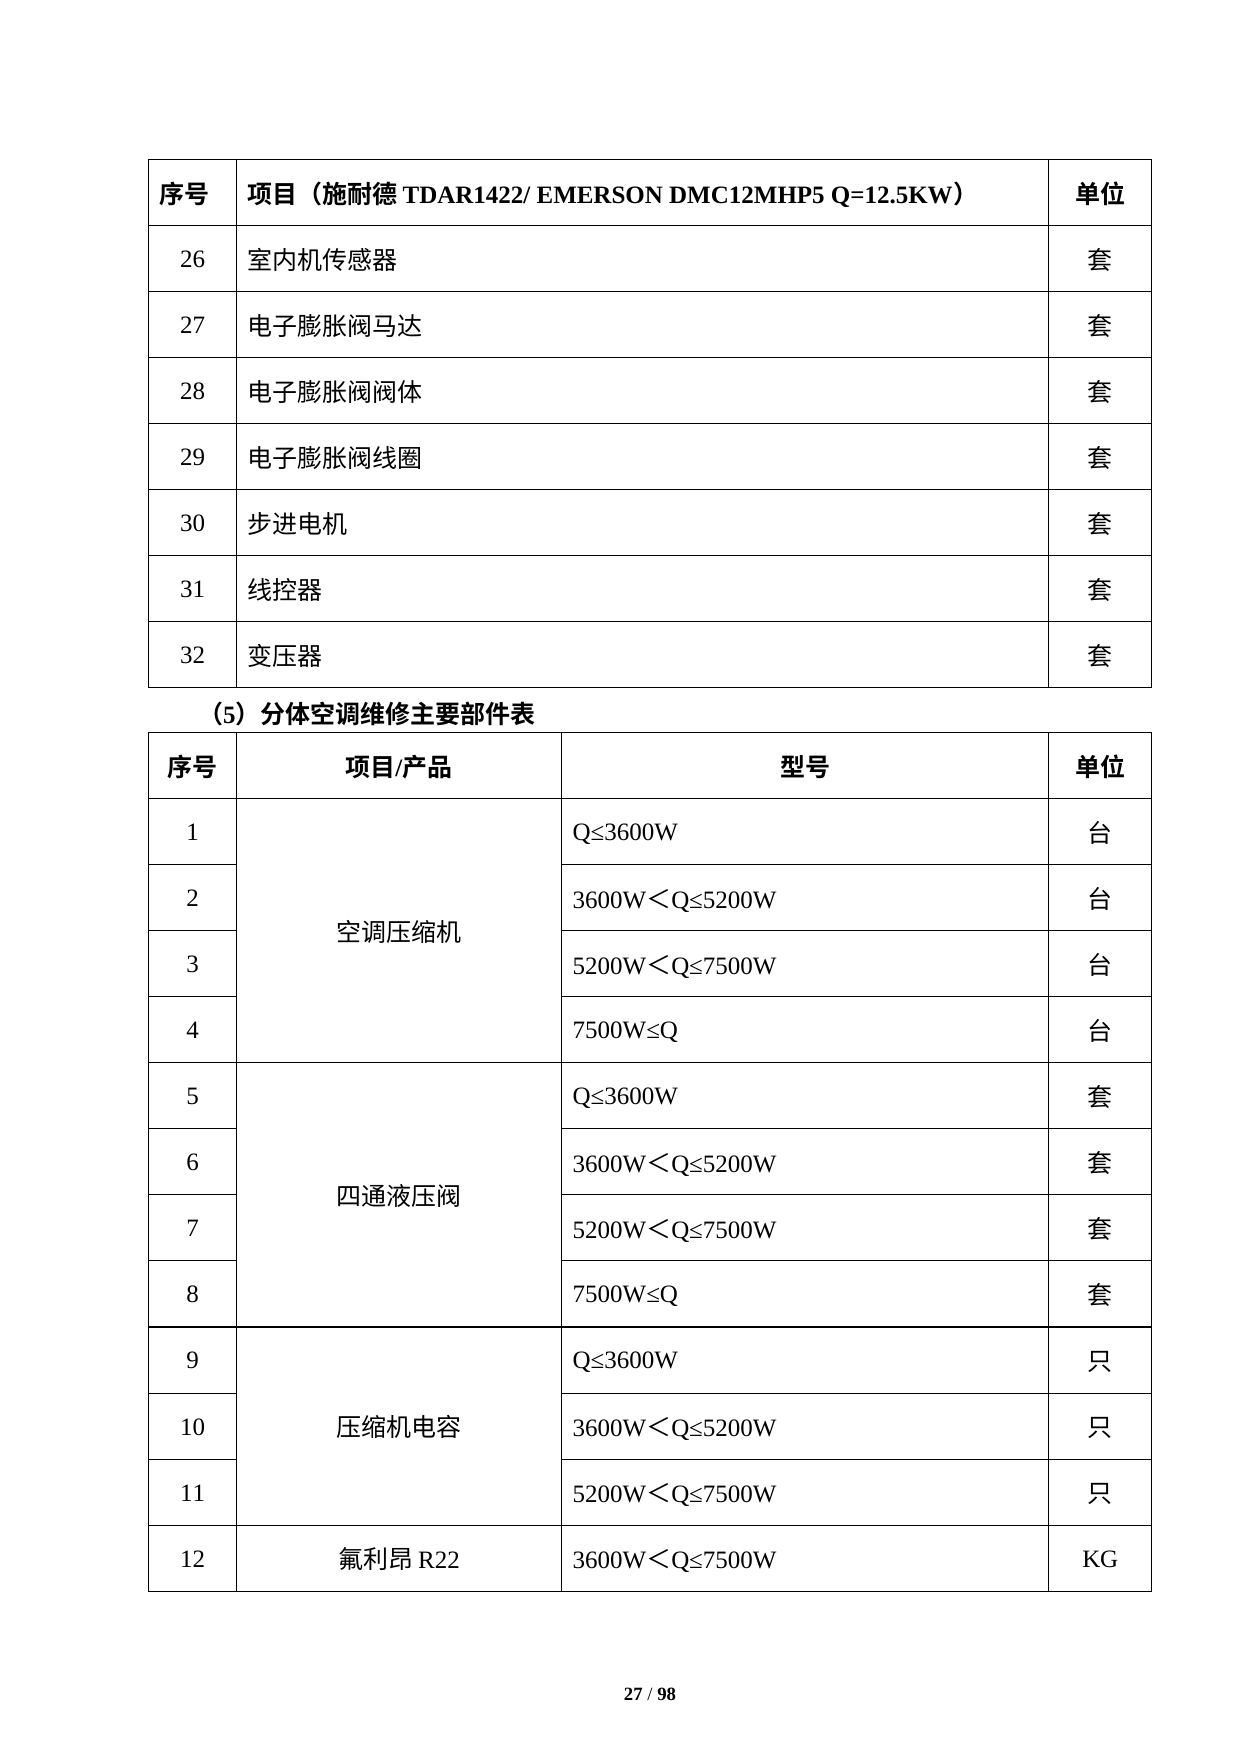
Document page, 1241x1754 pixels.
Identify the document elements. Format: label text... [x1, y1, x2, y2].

table_cell 电子膨胀阀马达 [237, 292, 1048, 357]
table_cell 变压器 [237, 622, 1048, 687]
table_cell Q≤3600W [562, 1328, 1048, 1392]
table_cell 步进电机 [237, 490, 1048, 555]
table_cell 只 [1049, 1460, 1151, 1524]
table_header 单位 [1049, 733, 1151, 798]
table_cell 8 [149, 1261, 236, 1326]
table_cell 30 [149, 490, 236, 555]
table_cell 3600W＜Q≤7500W [562, 1526, 1048, 1591]
table_header 型号 [562, 733, 1048, 798]
table_cell 电子膨胀阀线圈 [237, 424, 1048, 489]
table_cell 台 [1049, 997, 1151, 1062]
table_cell 室内机传感器 [237, 226, 1048, 291]
table_cell 2 [149, 865, 236, 930]
table_cell 套 [1049, 556, 1151, 621]
table_header 单位 [1049, 160, 1151, 225]
table_cell 套 [1049, 226, 1151, 291]
table_cell 只 [1049, 1394, 1151, 1458]
table_cell 台 [1049, 799, 1151, 864]
table_cell 4 [149, 997, 236, 1062]
table_cell 电子膨胀阀阀体 [237, 358, 1048, 423]
table_cell 套 [1049, 490, 1151, 555]
table_cell 11 [149, 1460, 236, 1524]
table_cell 套 [1049, 1195, 1151, 1260]
table_cell 套 [1049, 358, 1151, 423]
table_cell 3600W＜Q≤5200W [562, 865, 1048, 930]
table_cell 5200W＜Q≤7500W [562, 931, 1048, 996]
table_header 项目/产品 [237, 733, 561, 798]
table_cell 27 [149, 292, 236, 357]
table_cell 氟利昂R22 [237, 1526, 561, 1591]
table_cell 3600W＜Q≤5200W [562, 1129, 1048, 1194]
table_cell 台 [1049, 865, 1151, 930]
table_cell 3600W＜Q≤5200W [562, 1394, 1048, 1458]
table_cell 6 [149, 1129, 236, 1194]
table_header 项目（施耐德TDAR1422/ EMERSON DMC12MHP5 Q=12.5KW） [237, 160, 1048, 225]
table_cell 台 [1049, 931, 1151, 996]
table_cell 31 [149, 556, 236, 621]
table_cell 套 [1049, 1261, 1151, 1326]
table_cell 5 [149, 1063, 236, 1128]
table_cell 26 [149, 226, 236, 291]
table_cell KG [1049, 1526, 1151, 1591]
table_cell 线控器 [237, 556, 1048, 621]
table_cell 28 [149, 358, 236, 423]
table_header 序号 [149, 160, 236, 225]
table_cell 5200W＜Q≤7500W [562, 1195, 1048, 1260]
table_cell 29 [149, 424, 236, 489]
table_cell 只 [1049, 1328, 1151, 1392]
table_cell 套 [1049, 1063, 1151, 1128]
table_header 序号 [149, 733, 236, 798]
table_cell 套 [1049, 424, 1151, 489]
table_cell 7500W≤Q [562, 1261, 1048, 1326]
table_cell 12 [149, 1526, 236, 1591]
table_cell 套 [1049, 1129, 1151, 1194]
table_cell Q≤3600W [562, 799, 1048, 864]
table_cell 10 [149, 1394, 236, 1458]
table_cell 四通液压阀 [237, 1063, 561, 1326]
table_cell Q≤3600W [562, 1063, 1048, 1128]
table_cell 3 [149, 931, 236, 996]
table_cell 32 [149, 622, 236, 687]
table_cell 7 [149, 1195, 236, 1260]
table_cell 空调压缩机 [237, 799, 561, 1062]
table_cell 7500W≤Q [562, 997, 1048, 1062]
table_cell 压缩机电容 [237, 1328, 561, 1524]
text （5）分体空调维修主要部件表 [148, 688, 1152, 732]
table_cell 套 [1049, 622, 1151, 687]
table_cell 9 [149, 1328, 236, 1392]
table_cell 套 [1049, 292, 1151, 357]
table_cell 1 [149, 799, 236, 864]
table_cell 5200W＜Q≤7500W [562, 1460, 1048, 1524]
